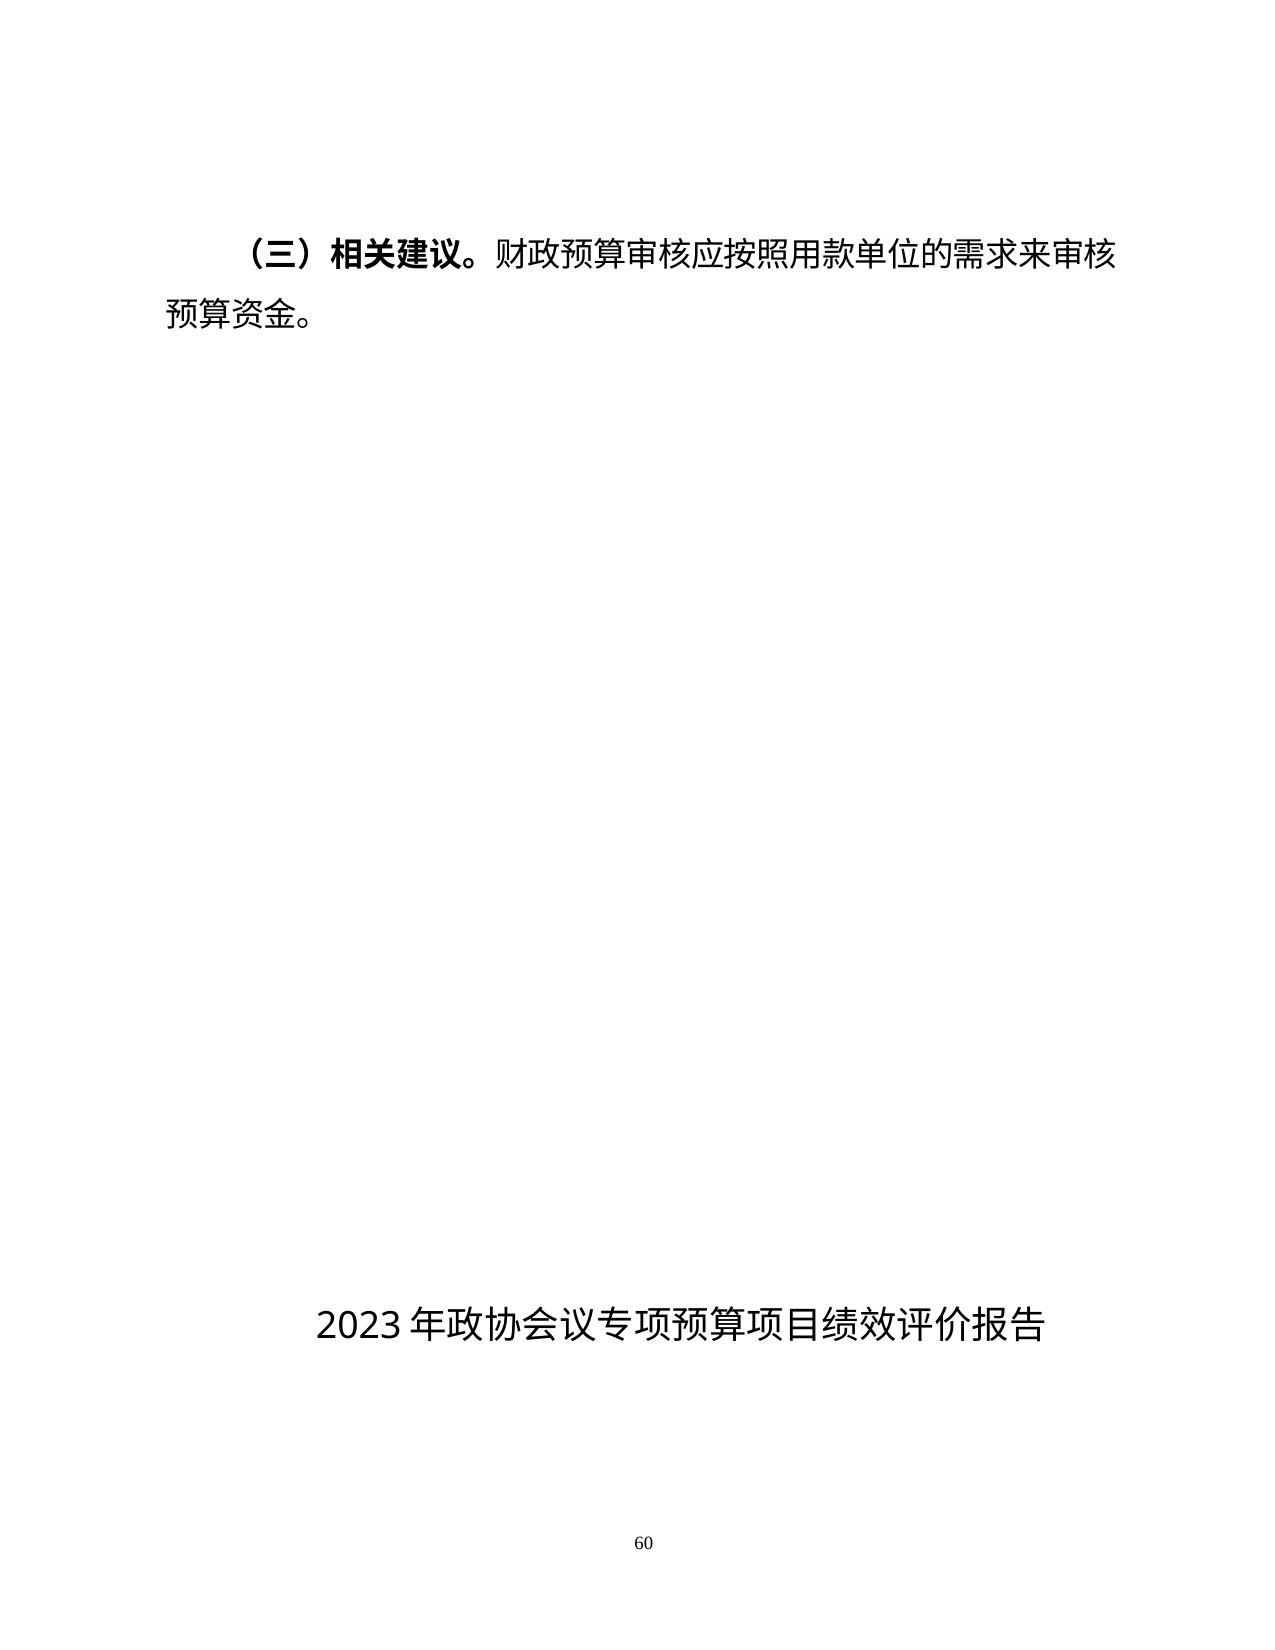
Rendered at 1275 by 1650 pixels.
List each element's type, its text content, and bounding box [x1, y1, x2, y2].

text （三）相关建议。财政预算审核应按照用款单位的需求来审核预算资金。 [165, 218, 1121, 338]
text 2023年政协会议专项预算项目绩效评价报告 [165, 1291, 1121, 1351]
